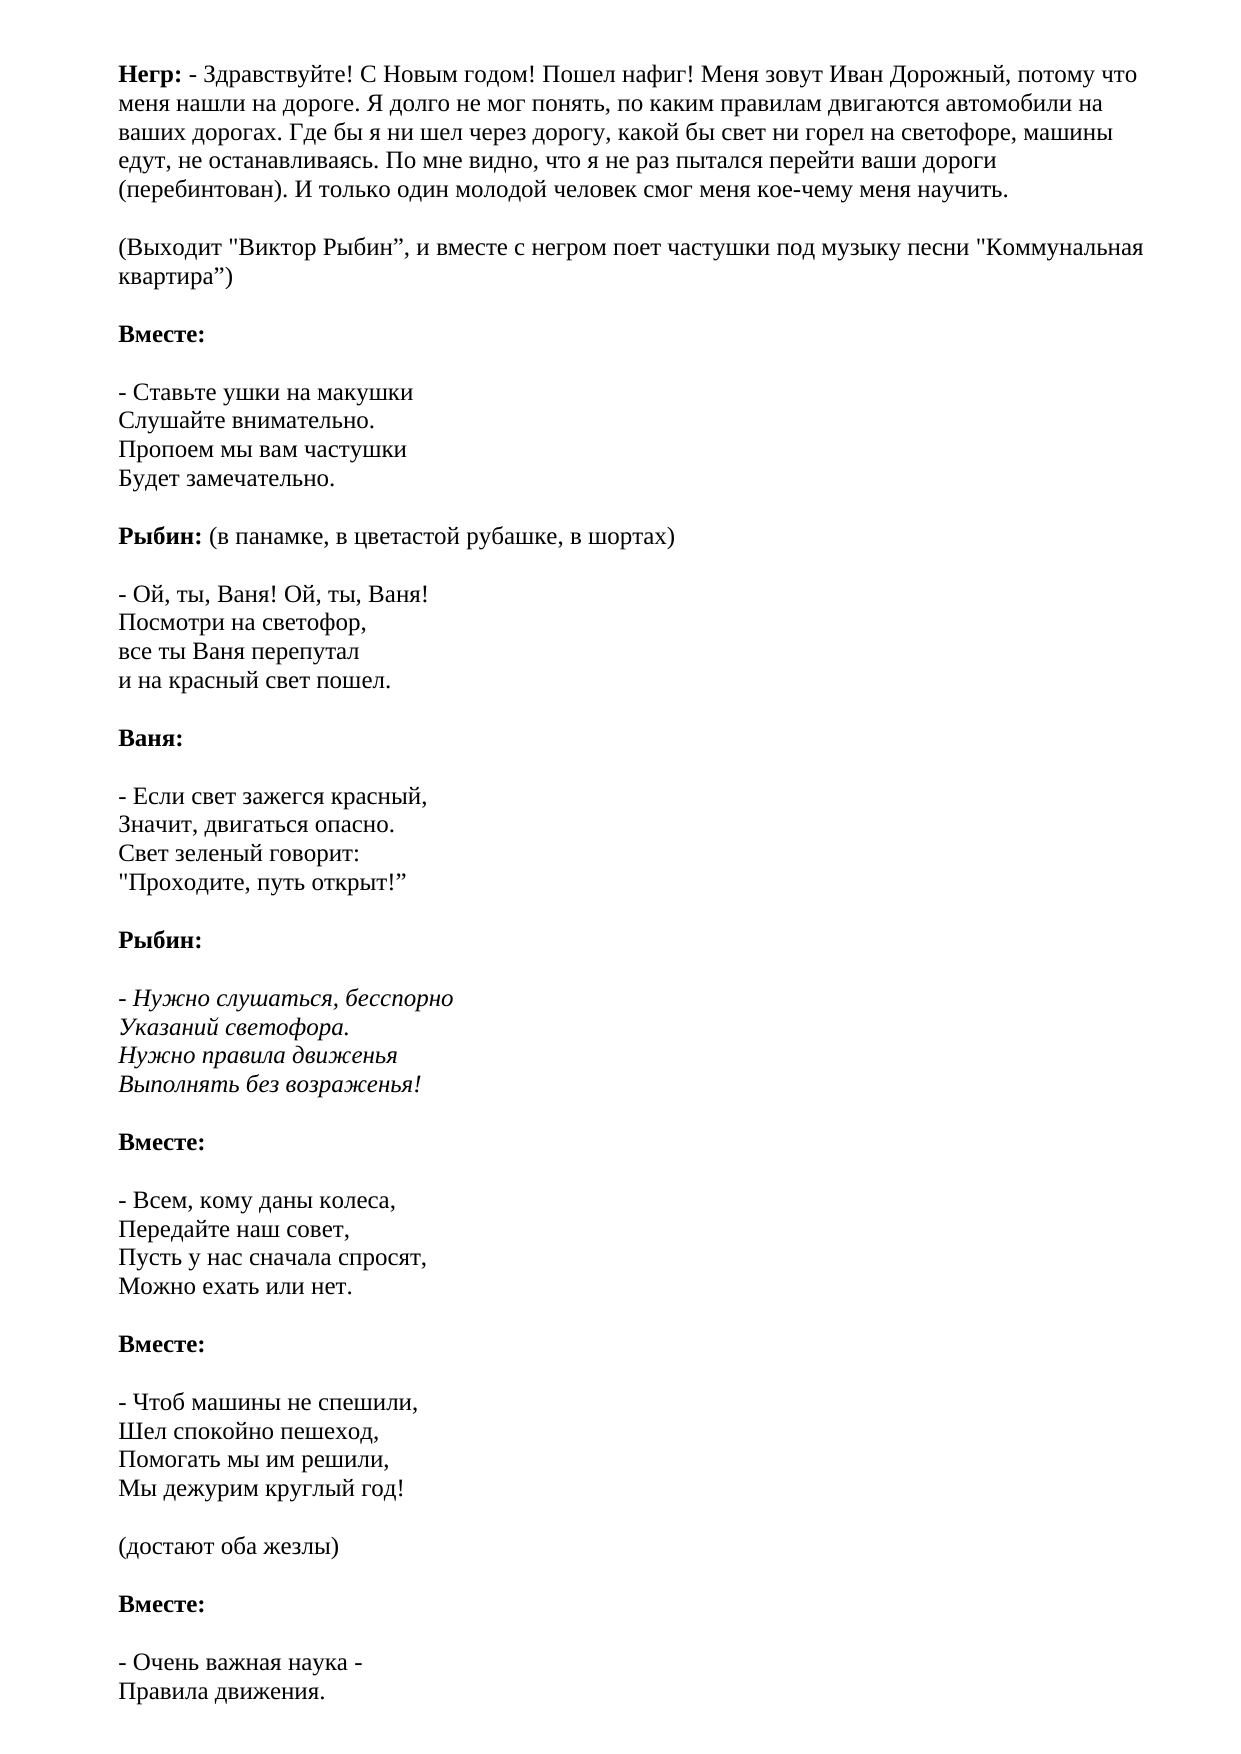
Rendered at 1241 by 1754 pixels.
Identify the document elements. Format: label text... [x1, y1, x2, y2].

text Вместе: [118, 1329, 1152, 1358]
text Рыбин: [118, 925, 1152, 954]
text Вместе: [118, 1589, 1152, 1618]
text - Нужно слушаться, бесспорно Указаний светофора. Нужно правила движенья Выполнять без возраженья! [118, 983, 1152, 1098]
text Вместе: [118, 319, 1152, 347]
text Рыбин: (в панамке, в цветастой рубашке, в шортах) [118, 521, 1152, 549]
text Вместе: [118, 1127, 1152, 1156]
text - Всем, кому даны колеса, Передайте наш совет, Пусть у нас сначала спросят, Можно ехать или нет. [118, 1185, 1152, 1300]
text Ваня: [118, 723, 1152, 752]
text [118, 1647, 1152, 1704]
text (Выходит "Виктор Рыбин”, и вместе с негром поет частушки под музыку песни "Коммунальная квартира”) [118, 232, 1152, 289]
text - Если свет зажегся красный, Значит, двигаться опасно. Свет зеленый говорит: "Проходите, путь открыт!” [118, 781, 1152, 896]
text (достают оба жезлы) [118, 1531, 1152, 1560]
text - Ой, ты, Ваня! Ой, ты, Ваня! Посмотри на светофор, все ты Ваня перепутал и на красный свет пошел. [118, 579, 1152, 694]
text - Чтоб машины не спешили, Шел спокойно пешеход, Помогать мы им решили, Мы дежурим круглый год! [118, 1387, 1152, 1502]
text - Ставьте ушки на макушки Слушайте внимательно. Пропоем мы вам частушки Будет замечательно. [118, 377, 1152, 492]
text Негр: - Здравствуйте! С Новым годом! Пошел нафиг! Меня зовут Иван Дорожный, потому что меня нашли на дороге. Я долго не мог понять, по каким правилам двигаются автомобили на ваших дорогах. Где бы я ни шел через дорогу, какой бы свет ни горел на светофоре, машины едут, не останавливаясь. По мне видно, что я не раз пытался перейти ваши дороги (перебинтован). И только один молодой человек смог меня кое-чему меня научить. [118, 59, 1152, 203]
